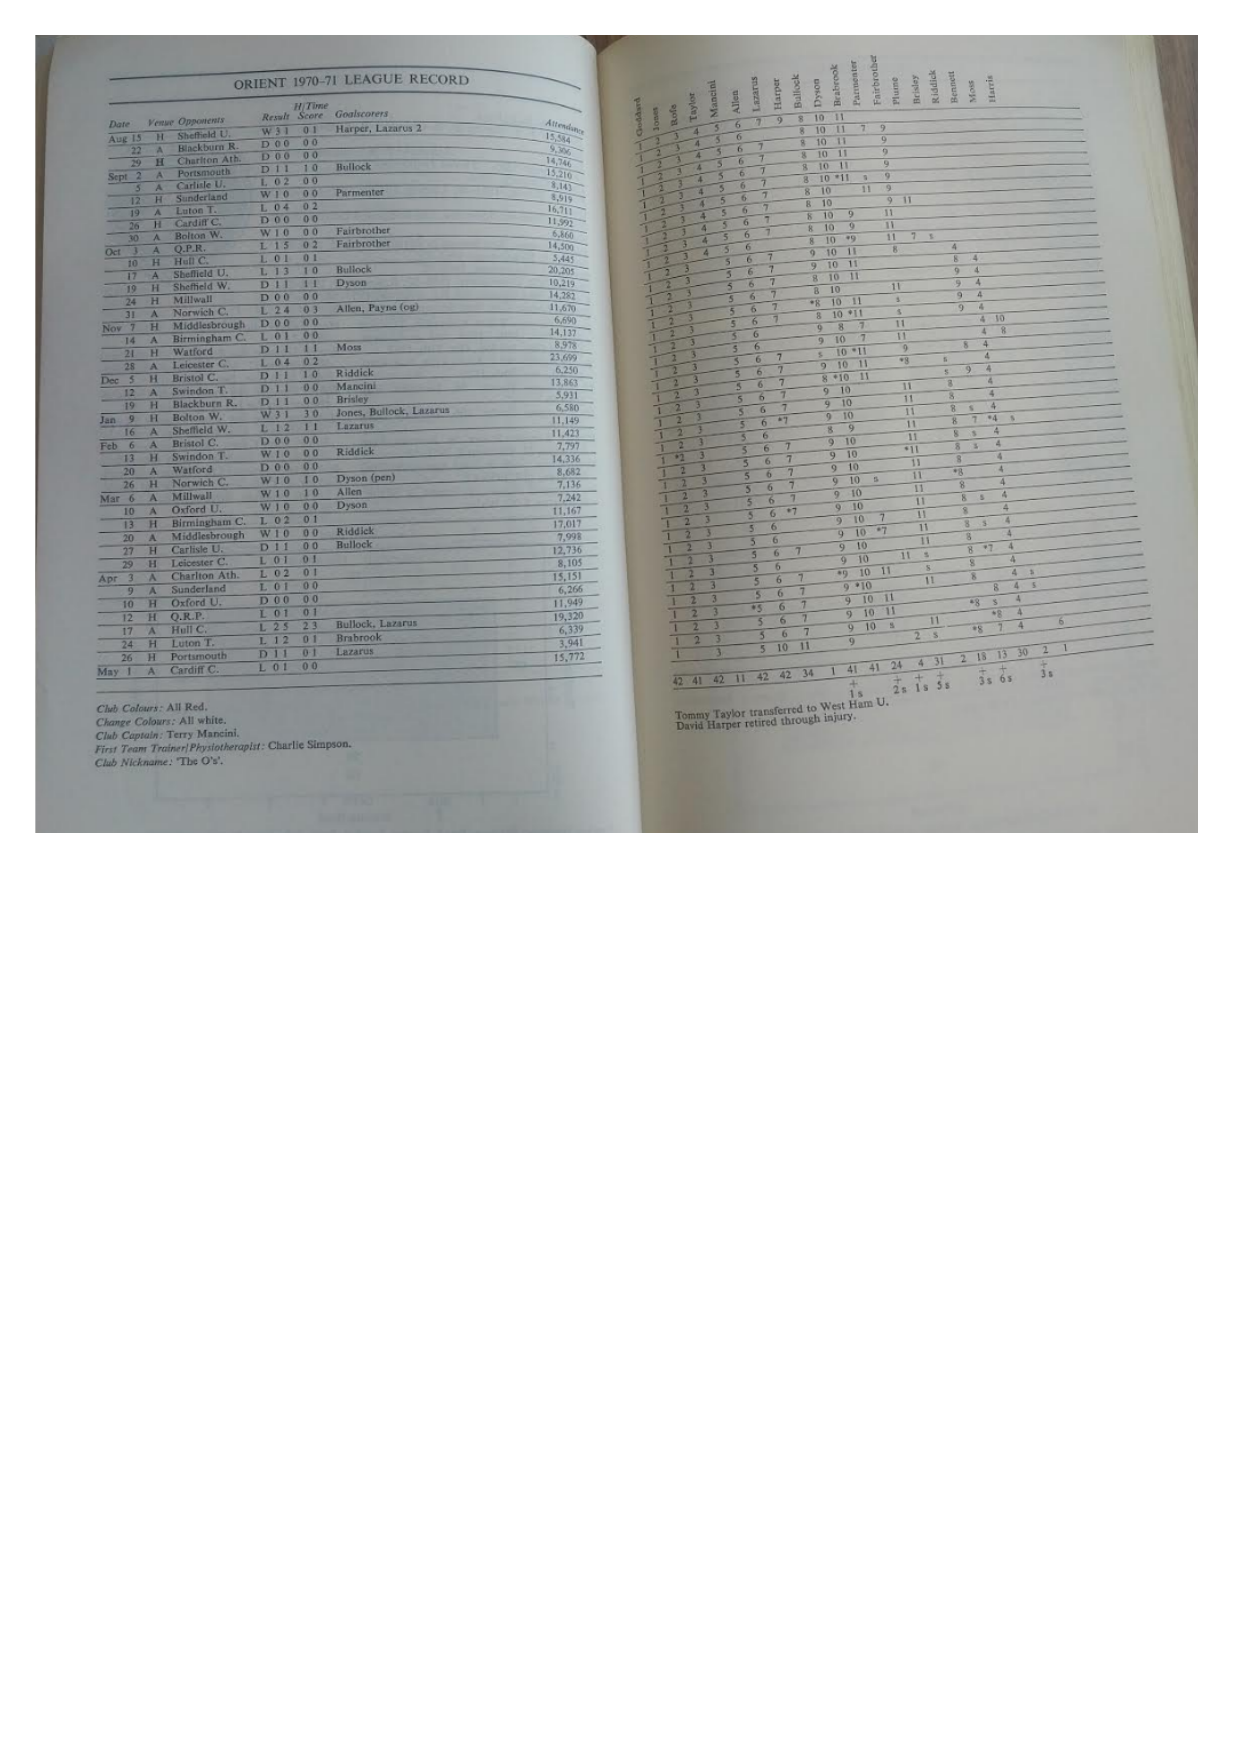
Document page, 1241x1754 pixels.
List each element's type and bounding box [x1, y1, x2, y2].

picture [35, 35, 1198, 833]
